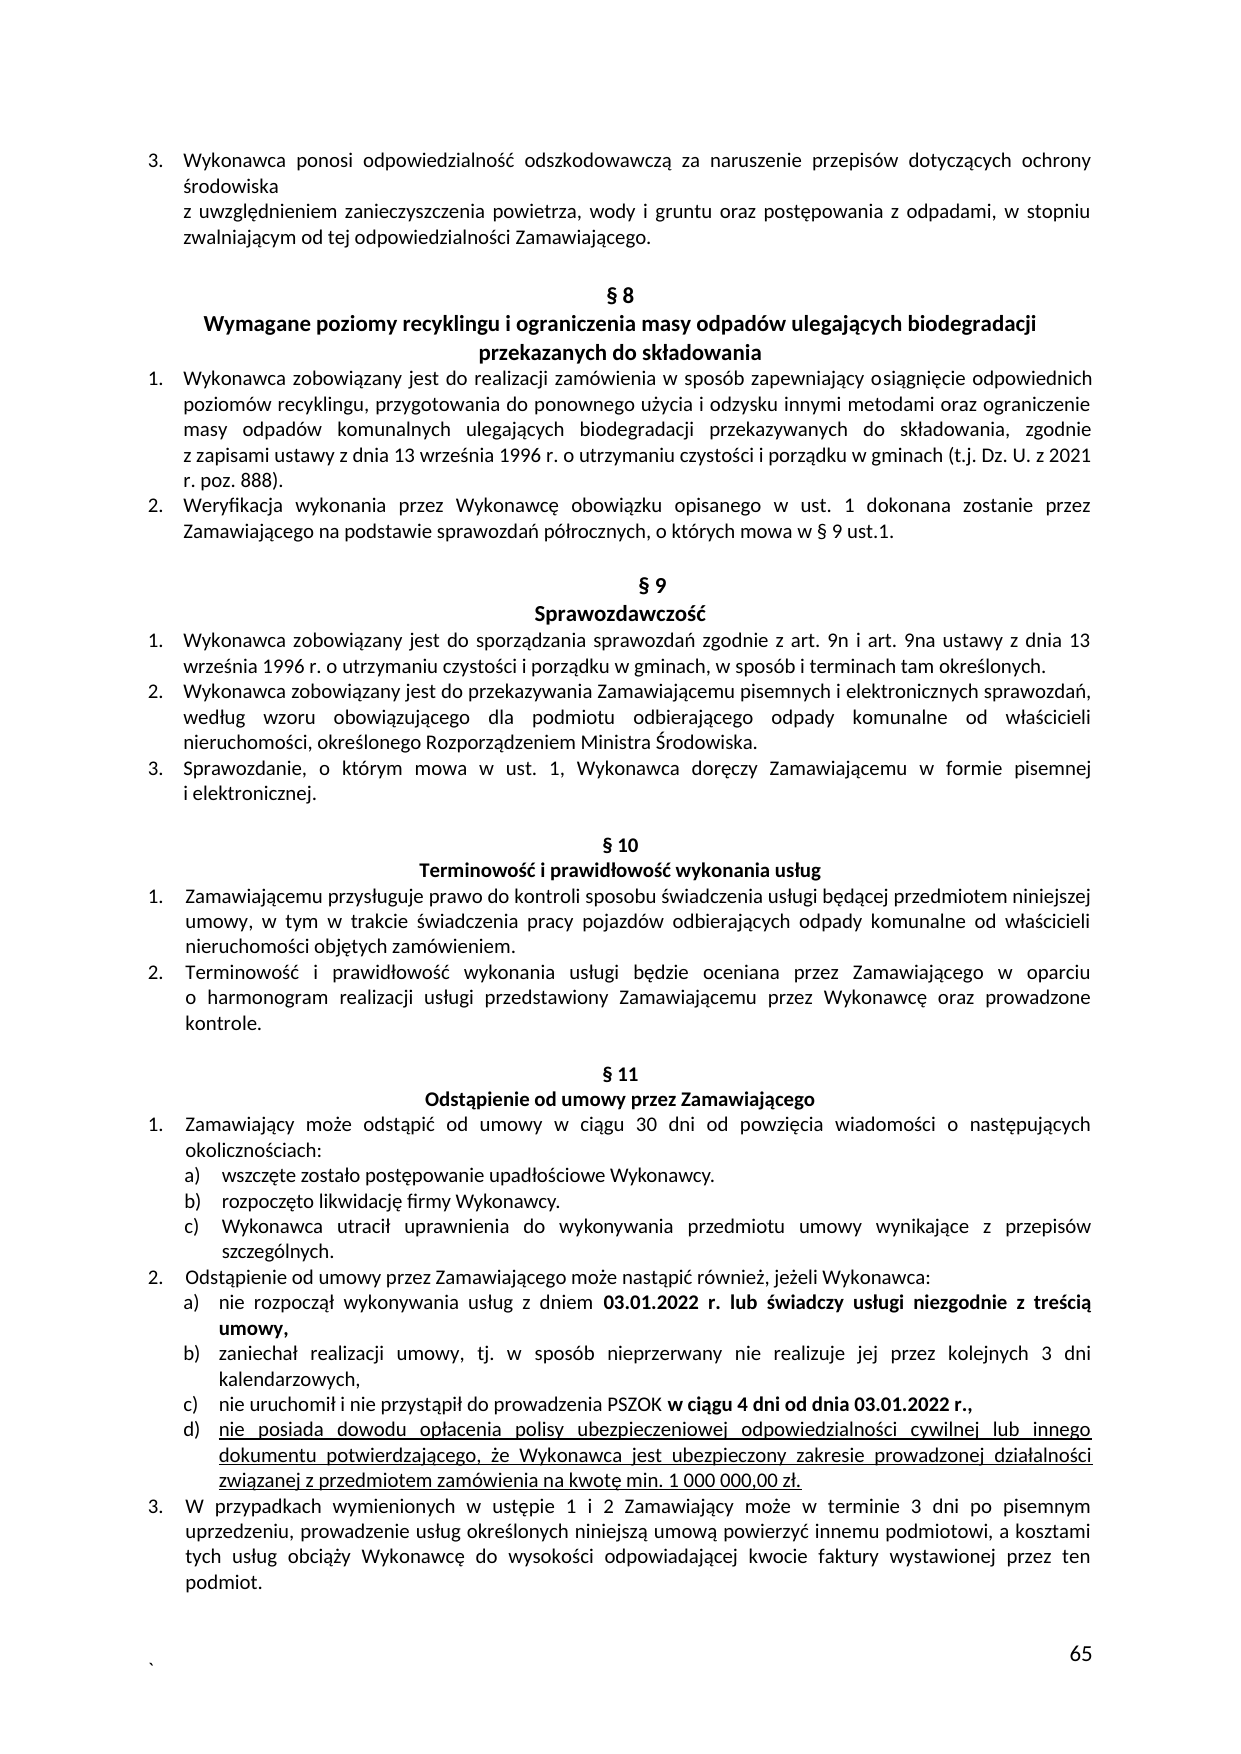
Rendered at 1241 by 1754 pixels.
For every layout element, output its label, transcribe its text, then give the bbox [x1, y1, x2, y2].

text § 10 [148, 832, 1092, 857]
list Wykonawca zobowiązany jest do sporządzania sprawozdań zgodnie z art. 9n i art. 9na ustawy z dnia 13 września 1996 r. o utrzymaniu czystości i porządku w gminach, w sposób i terminach tam określonych. [148, 628, 1092, 678]
text Wymagane poziomy recyklingu i ograniczenia masy odpadów ulegających biodegradacji przekazanych do składowania [148, 309, 1092, 366]
list Zamawiającemu przysługuje prawo do kontroli sposobu świadczenia usługi będącej przedmiotem niniejszej umowy, w tym w trakcie świadczenia pracy pojazdów odbierających odpady komunalne od właścicieli nieruchomości objętych zamówieniem. [148, 883, 1092, 959]
list Weryfikacja wykonania przez Wykonawcę obowiązku opisanego w ust. 1 dokonana zostanie przez Zamawiającego na podstawie sprawozdań półrocznych, o których mowa w § 9 ust.1. [148, 493, 1092, 543]
list Wykonawca utracił uprawnienia do wykonywania przedmiotu umowy wynikające z przepisów szczególnych. [184, 1213, 1092, 1264]
text Sprawozdawczość [148, 599, 1092, 628]
list rozpoczęto likwidację firmy Wykonawcy. [184, 1188, 1092, 1213]
list Wykonawca zobowiązany jest do realizacji zamówienia w sposób zapewniający osiągnięcie odpowiednich poziomów recyklingu, przygotowania do ponownego użycia i odzysku innymi metodami oraz ograniczenie masy odpadów komunalnych ulegających biodegradacji przekazywanych do składowania, zgodnie z zapisami ustawy z dnia 13 września 1996 r. o utrzymaniu czystości i porządku w gminach (t.j. Dz. U. z 2021 r. poz. 888). [148, 366, 1092, 493]
list zaniechał realizacji umowy, tj. w sposób nieprzerwany nie realizuje jej przez kolejnych 3 dni kalendarzowych, [183, 1340, 1092, 1391]
list Wykonawca zobowiązany jest do przekazywania Zamawiającemu pisemnych i elektronicznych sprawozdań, według wzoru obowiązującego dla podmiotu odbierającego odpady komunalne od właścicieli nieruchomości, określonego Rozporządzeniem Ministra Środowiska. [148, 678, 1092, 755]
text § 8 [148, 282, 1092, 309]
list Odstąpienie od umowy przez Zamawiającego może nastąpić również, jeżeli Wykonawca: [148, 1264, 1092, 1289]
text § 9 [148, 572, 1092, 599]
text Terminowość i prawidłowość wykonania usług [148, 857, 1092, 883]
text § 11 [148, 1061, 1092, 1086]
list nie posiada dowodu opłacenia polisy ubezpieczeniowej odpowiedzialności cywilnej lub innego dokumentu potwierdzającego, że Wykonawca jest ubezpieczony zakresie prowadzonej działalności związanej z przedmiotem zamówienia na kwotę min. 1 000 000,00 zł. [183, 1417, 1092, 1493]
list Sprawozdanie, o którym mowa w ust. 1, Wykonawca doręczy Zamawiającemu w formie pisemnej i elektronicznej. [148, 755, 1092, 806]
list nie uruchomił i nie przystąpił do prowadzenia PSZOK w ciągu 4 dni od dnia 03.01.2022 r., [183, 1391, 1092, 1417]
list wszczęte zostało postępowanie upadłościowe Wykonawcy. [184, 1162, 1092, 1188]
list Terminowość i prawidłowość wykonania usługi będzie oceniana przez Zamawiającego w oparciu o harmonogram realizacji usługi przedstawiony Zamawiającemu przez Wykonawcę oraz prowadzone kontrole. [148, 959, 1092, 1035]
list nie rozpoczął wykonywania usług z dniem 03.01.2022 r. lub świadczy usługi niezgodnie z treścią umowy, [183, 1289, 1092, 1340]
list Zamawiający może odstąpić od umowy w ciągu 30 dni od powzięcia wiadomości o następujących okolicznościach: [148, 1112, 1092, 1162]
text Odstąpienie od umowy przez Zamawiającego [148, 1086, 1092, 1112]
list W przypadkach wymienionych w ustępie 1 i 2 Zamawiający może w terminie 3 dni po pisemnym uprzedzeniu, prowadzenie usług określonych niniejszą umową powierzyć innemu podmiotowi, a kosztami tych usług obciąży Wykonawcę do wysokości odpowiadającej kwocie faktury wystawionej przez ten podmiot. [148, 1493, 1092, 1594]
list Wykonawca ponosi odpowiedzialność odszkodowawczą za naruszenie przepisów dotyczących ochrony środowiska z uwzględnieniem zanieczyszczenia powietrza, wody i gruntu oraz postępowania z odpadami, w stopniu zwalniającym od tej odpowiedzialności Zamawiającego. [148, 148, 1092, 249]
